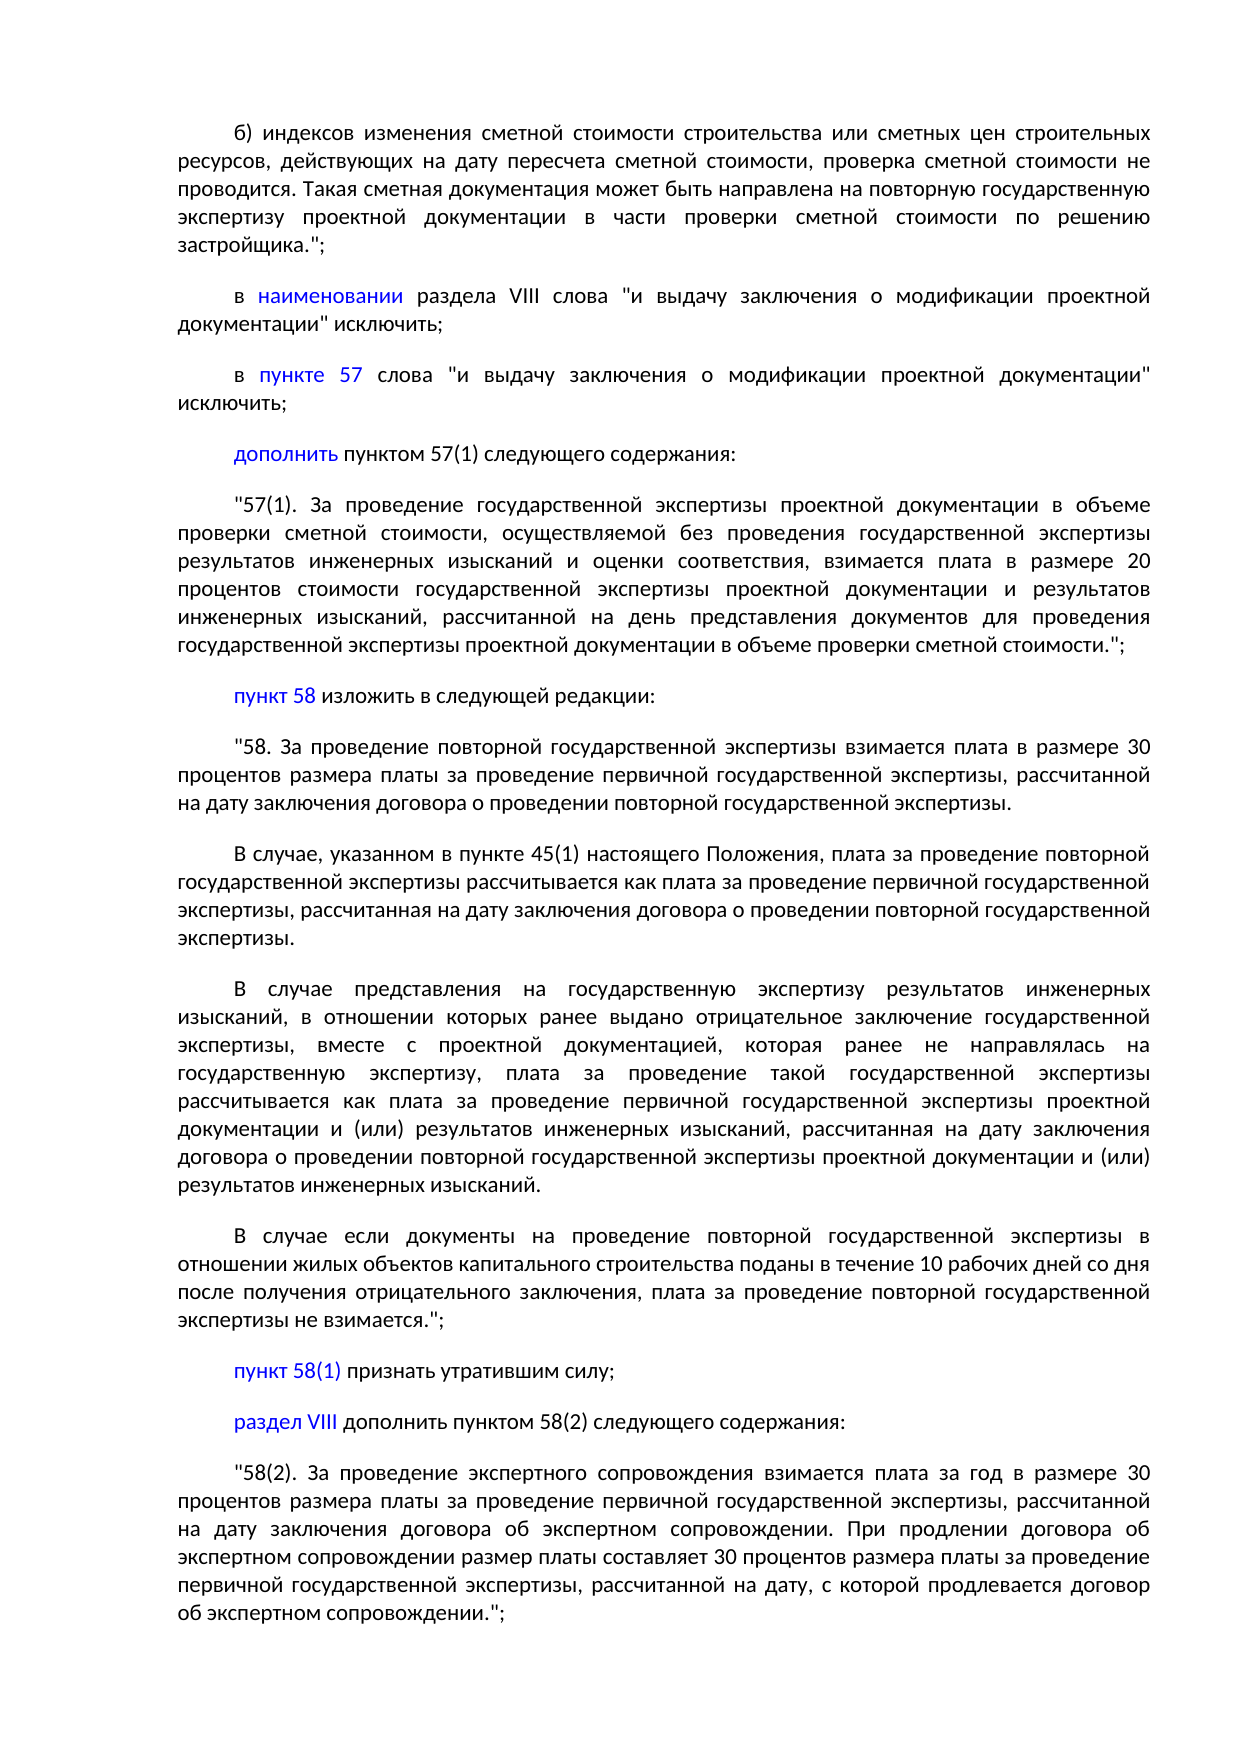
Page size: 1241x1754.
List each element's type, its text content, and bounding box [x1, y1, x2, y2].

text "58. За проведение повторной государственной экспертизы взимается плата в размере 30 процентов размера платы за проведение первичной государственной экспертизы, рассчитанной на дату заключения договора о проведении повторной государственной экспертизы. [177, 732, 1152, 816]
text раздел VIII дополнить пунктом 58(2) следующего содержания: [177, 1407, 1152, 1435]
text В случае если документы на проведение повторной государственной экспертизы в отношении жилых объектов капитального строительства поданы в течение 10 рабочих дней со дня после получения отрицательного заключения, плата за проведение повторной государственной экспертизы не взимается."; [177, 1221, 1152, 1333]
text "57(1). За проведение государственной экспертизы проектной документации в объеме проверки сметной стоимости, осуществляемой без проведения государственной экспертизы результатов инженерных изысканий и оценки соответствия, взимается плата в размере 20 процентов стоимости государственной экспертизы проектной документации и результатов инженерных изысканий, рассчитанной на день представления документов для проведения государственной экспертизы проектной документации в объеме проверки сметной стоимости."; [177, 490, 1152, 658]
text б) индексов изменения сметной стоимости строительства или сметных цен строительных ресурсов, действующих на дату пересчета сметной стоимости, проверка сметной стоимости не проводится. Такая сметная документация может быть направлена на повторную государственную экспертизу проектной документации в части проверки сметной стоимости по решению застройщика."; [177, 118, 1152, 258]
text В случае представления на государственную экспертизу результатов инженерных изысканий, в отношении которых ранее выдано отрицательное заключение государственной экспертизы, вместе с проектной документацией, которая ранее не направлялась на государственную экспертизу, плата за проведение такой государственной экспертизы рассчитывается как плата за проведение первичной государственной экспертизы проектной документации и (или) результатов инженерных изысканий, рассчитанная на дату заключения договора о проведении повторной государственной экспертизы проектной документации и (или) результатов инженерных изысканий. [177, 974, 1152, 1198]
text "58(2). За проведение экспертного сопровождения взимается плата за год в размере 30 процентов размера платы за проведение первичной государственной экспертизы, рассчитанной на дату заключения договора об экспертном сопровождении. При продлении договора об экспертном сопровождении размер платы составляет 30 процентов размера платы за проведение первичной государственной экспертизы, рассчитанной на дату, с которой продлевается договор об экспертном сопровождении."; [177, 1458, 1152, 1626]
text пункт 58 изложить в следующей редакции: [177, 681, 1152, 709]
text пункт 58(1) признать утратившим силу; [177, 1356, 1152, 1384]
text дополнить пунктом 57(1) следующего содержания: [177, 439, 1152, 467]
text В случае, указанном в пункте 45(1) настоящего Положения, плата за проведение повторной государственной экспертизы рассчитывается как плата за проведение первичной государственной экспертизы, рассчитанная на дату заключения договора о проведении повторной государственной экспертизы. [177, 839, 1152, 951]
text в пункте 57 слова "и выдачу заключения о модификации проектной документации" исключить; [177, 360, 1152, 416]
text в наименовании раздела VIII слова "и выдачу заключения о модификации проектной документации" исключить; [177, 281, 1152, 337]
